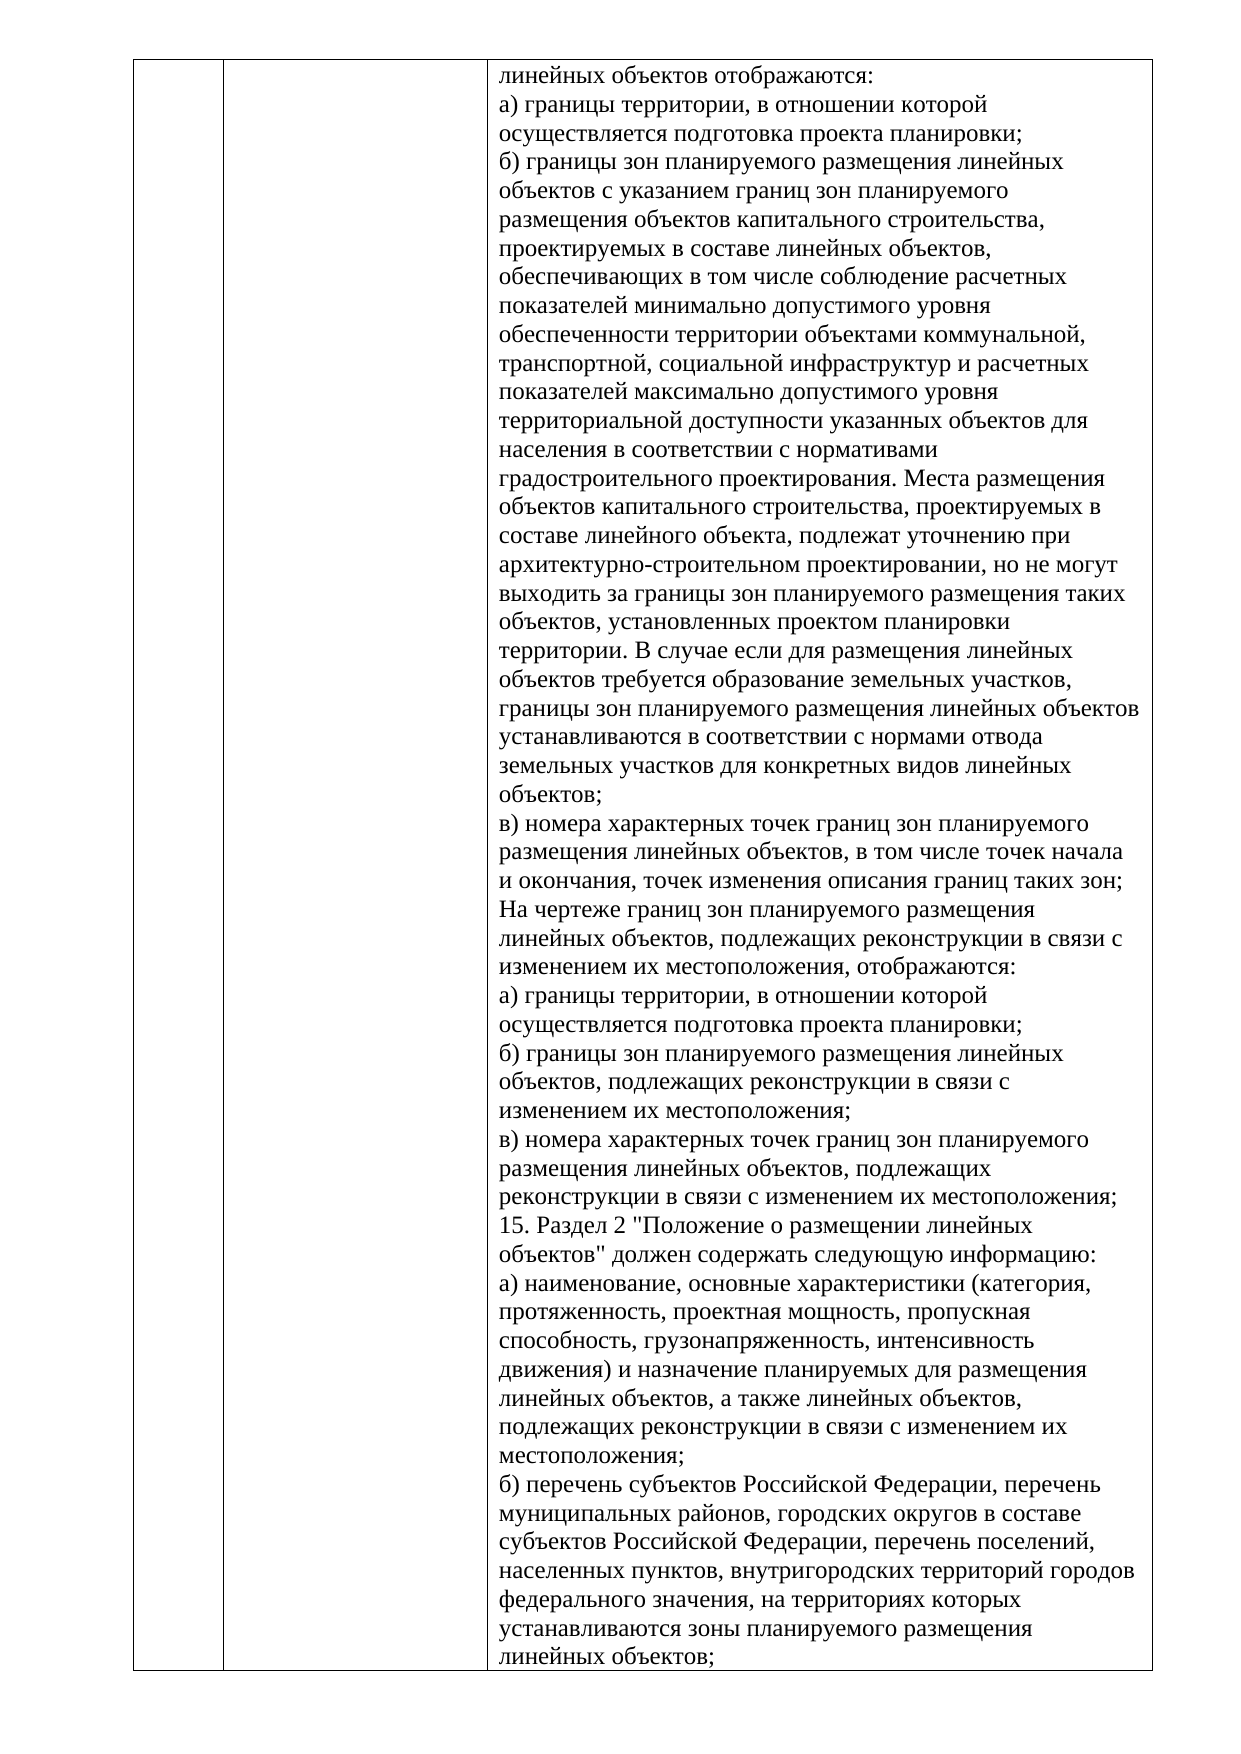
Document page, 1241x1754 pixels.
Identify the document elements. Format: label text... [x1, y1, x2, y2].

table_cell 9 [134, 60, 223, 1670]
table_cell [488, 60, 1152, 1670]
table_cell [224, 60, 487, 1670]
